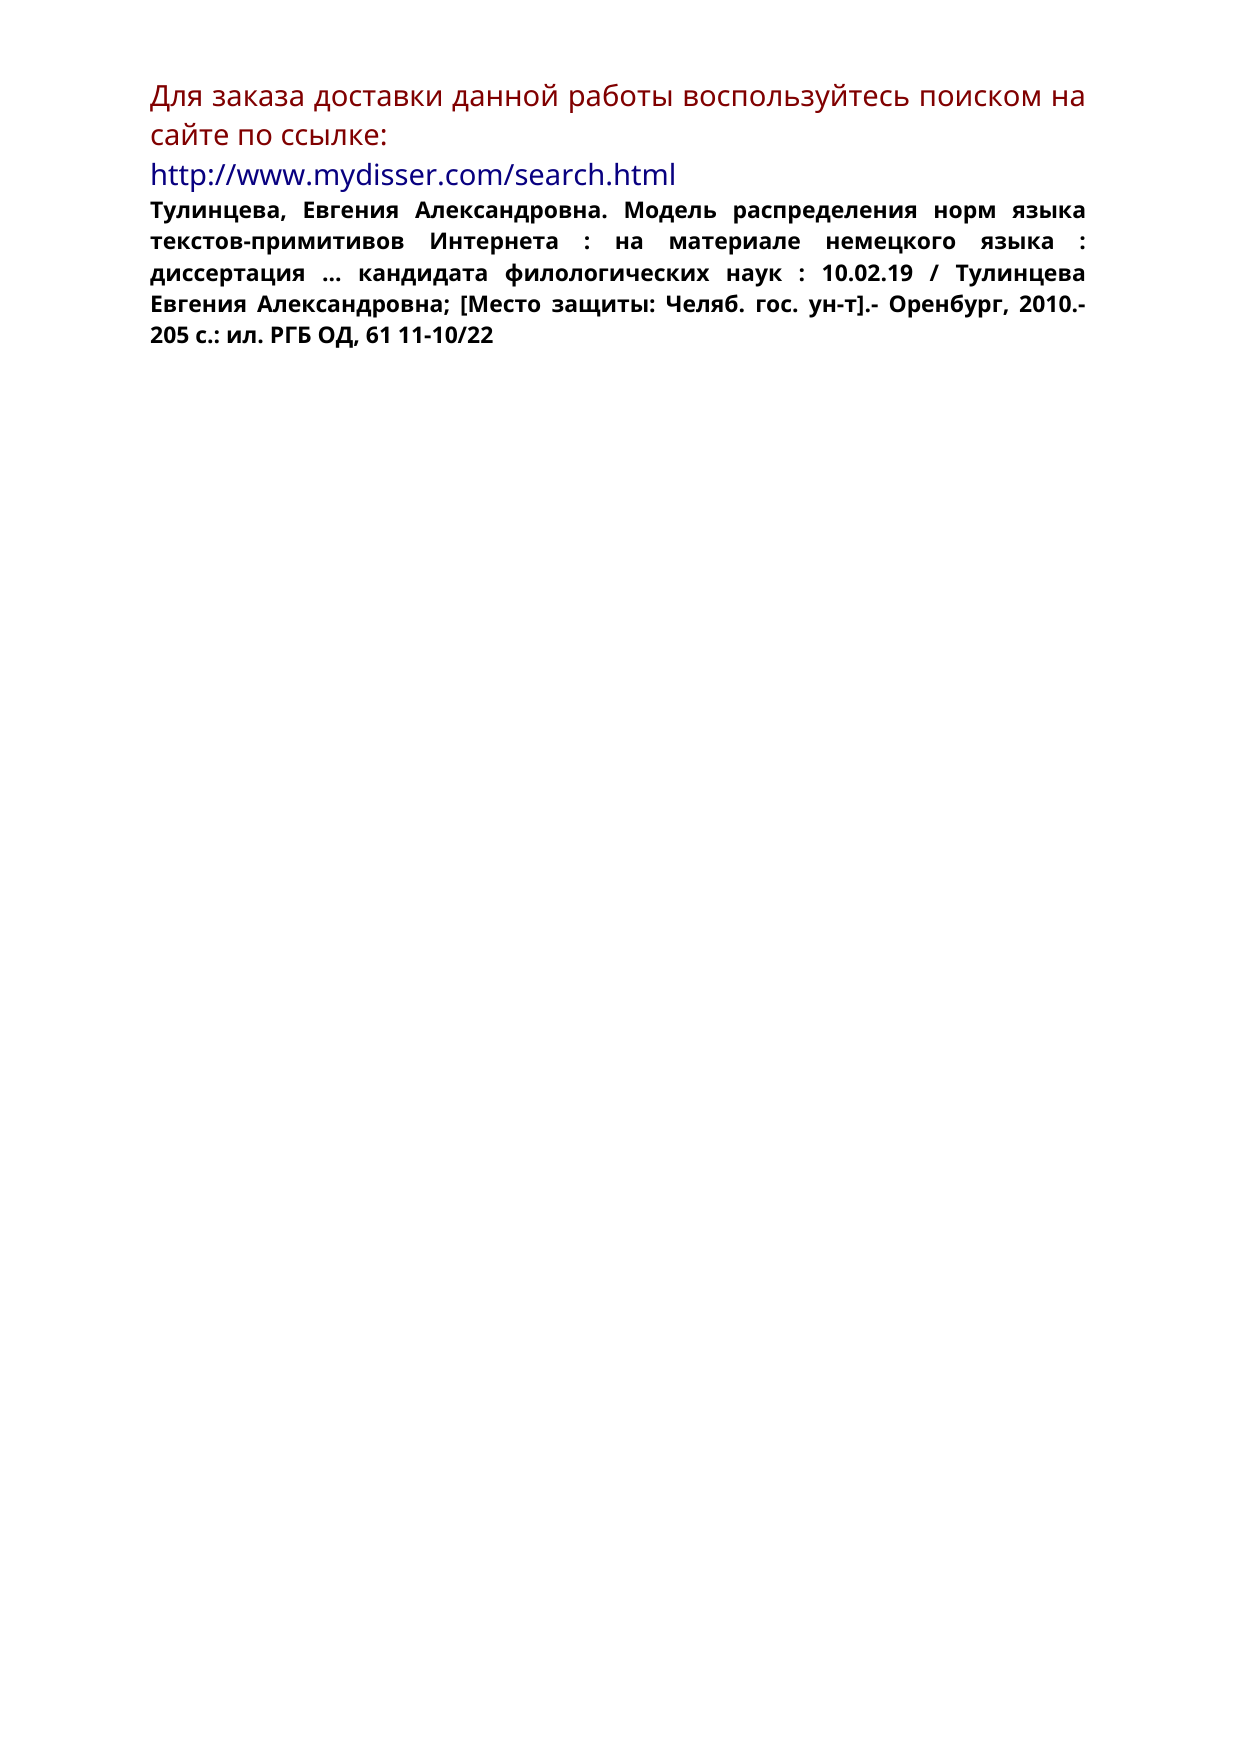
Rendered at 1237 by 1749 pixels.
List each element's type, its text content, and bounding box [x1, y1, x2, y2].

text Тулинцева, Евгения Александровна. Модель распределения норм языка текстов-примитивов Интернета : на материале немецкого языка : диссертация ... кандидата филологических наук : 10.02.19 / Тулинцева Евгения Александровна; [Место защиты: Челяб. гос. ун-т].- Оренбург, 2010.- 205 с.: ил. РГБ ОД, 61 11-10/22 [150, 194, 1086, 350]
